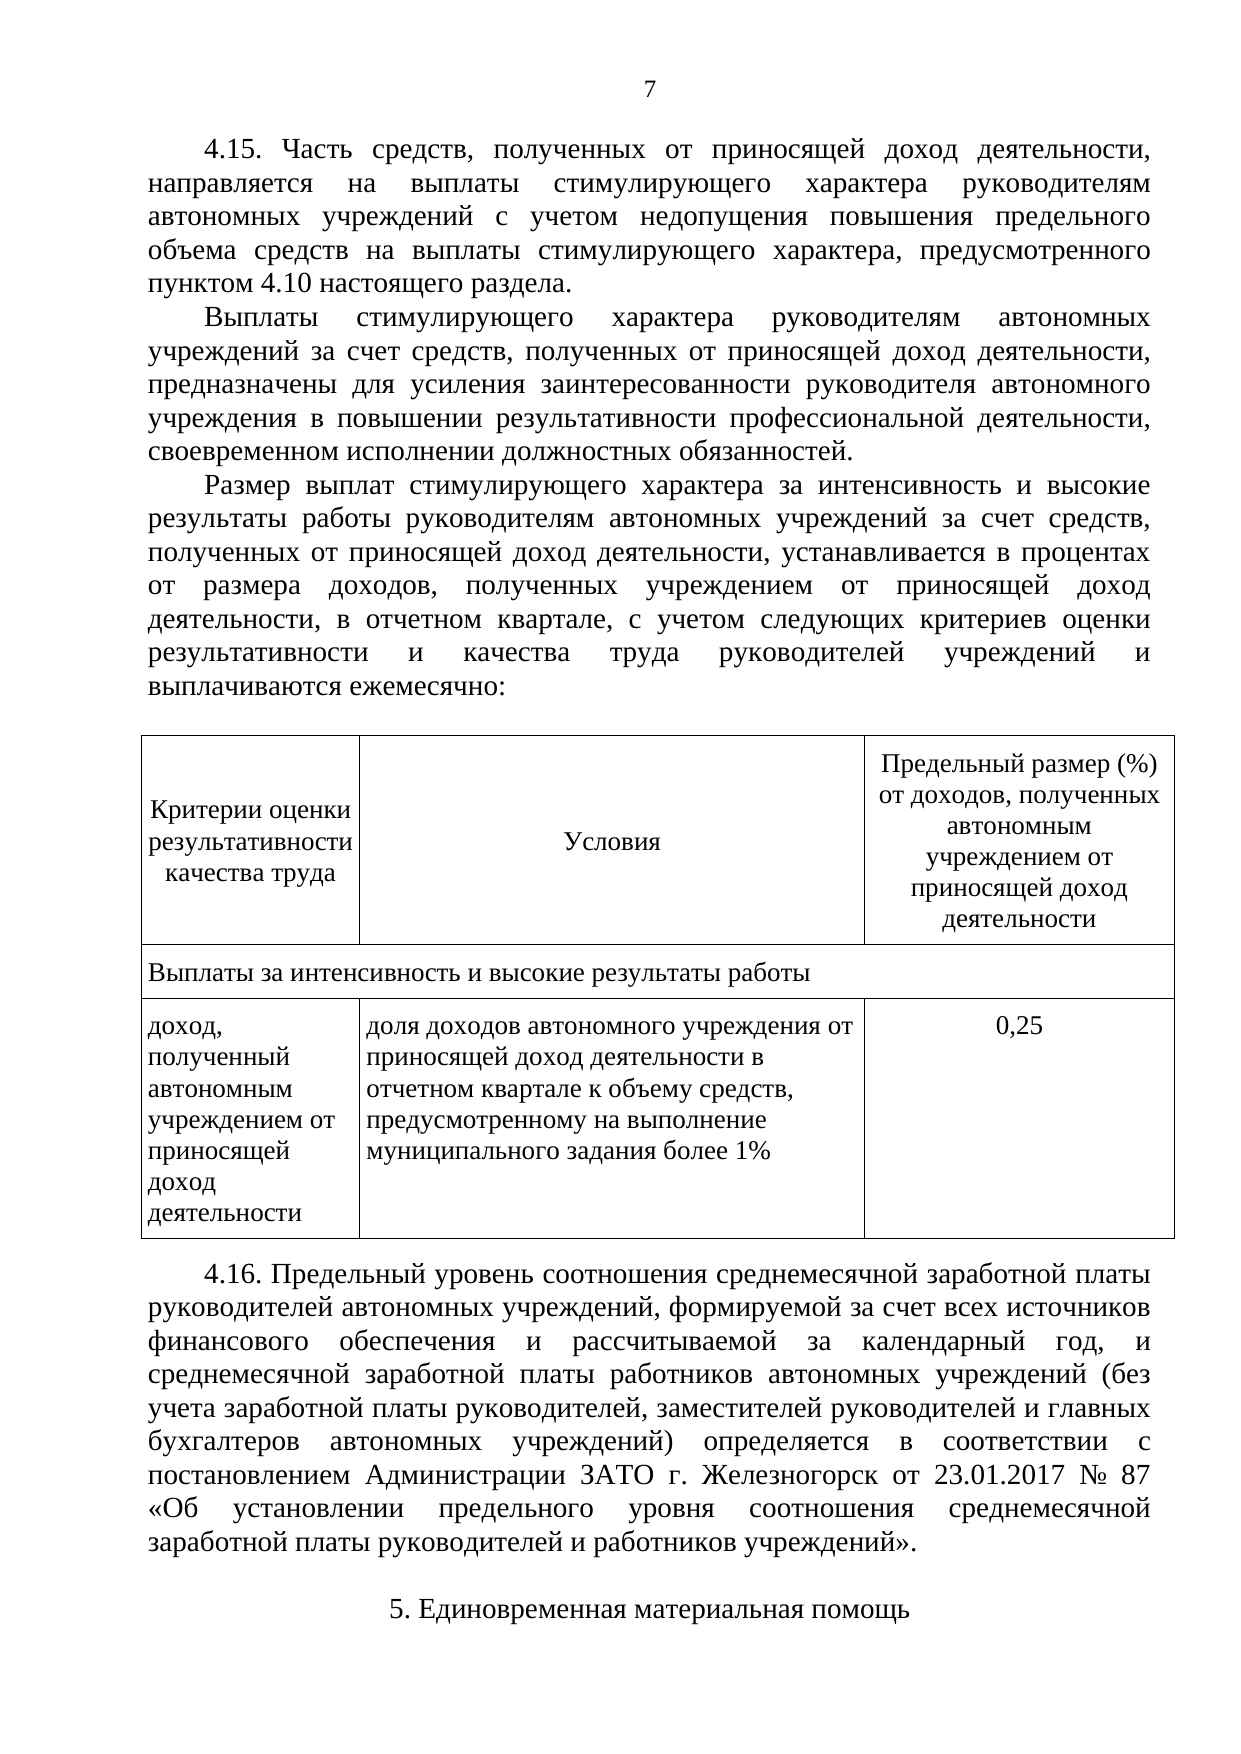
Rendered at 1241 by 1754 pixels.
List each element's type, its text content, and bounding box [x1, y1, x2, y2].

text 4.16. Предельный уровень соотношения среднемесячной заработной платы руководителей автономных учреждений, формируемой за счет всех источников финансового обеспечения и рассчитываемой за календарный год, и среднемесячной заработной платы работников автономных учреждений (без учета заработной платы руководителей, заместителей руководителей и главных бухгалтеров автономных учреждений) определяется в соответствии с постановлением Администрации ЗАТО г. Железногорск от 23.01.2017 № 87 «Об установлении предельного уровня соотношения среднемесячной заработной платы руководителей и работников учреждений». [148, 1256, 1152, 1558]
table_cell доход, полученный автономным учреждением от приносящей доход деятельности [142, 999, 359, 1238]
table_cell 0,25 [865, 999, 1174, 1238]
table_header Критерии оценки результативности качества труда [142, 736, 359, 944]
text Размер выплат стимулирующего характера за интенсивность и высокие результаты работы руководителям автономных учреждений за счет средств, полученных от приносящей доход деятельности, устанавливается в процентах от размера доходов, полученных учреждением от приносящей доход деятельности, в отчетном квартале, с учетом следующих критериев оценки результативности и качества труда руководителей учреждений и выплачиваются ежемесячно: [148, 467, 1152, 702]
table_cell доля доходов автономного учреждения от приносящей доход деятельности в отчетном квартале к объему средств, предусмотренному на выполнение муниципального задания более 1% [360, 999, 864, 1238]
text 5. Единовременная материальная помощь [148, 1591, 1152, 1625]
text Выплаты стимулирующего характера руководителям автономных учреждений за счет средств, полученных от приносящей доход деятельности, предназначены для усиления заинтересованности руководителя автономного учреждения в повышении результативности профессиональной деятельности, своевременном исполнении должностных обязанностей. [148, 299, 1152, 467]
table_header Предельный размер (%) от доходов, полученных автономным учреждением от приносящей доход деятельности [865, 736, 1174, 944]
table_cell Выплаты за интенсивность и высокие результаты работы [142, 945, 1174, 998]
table_header Условия [360, 736, 864, 944]
text 4.15. Часть средств, полученных от приносящей доход деятельности, направляется на выплаты стимулирующего характера руководителям автономных учреждений с учетом недопущения повышения предельного объема средств на выплаты стимулирующего характера, предусмотренного пунктом 4.10 настоящего раздела. [148, 131, 1152, 299]
